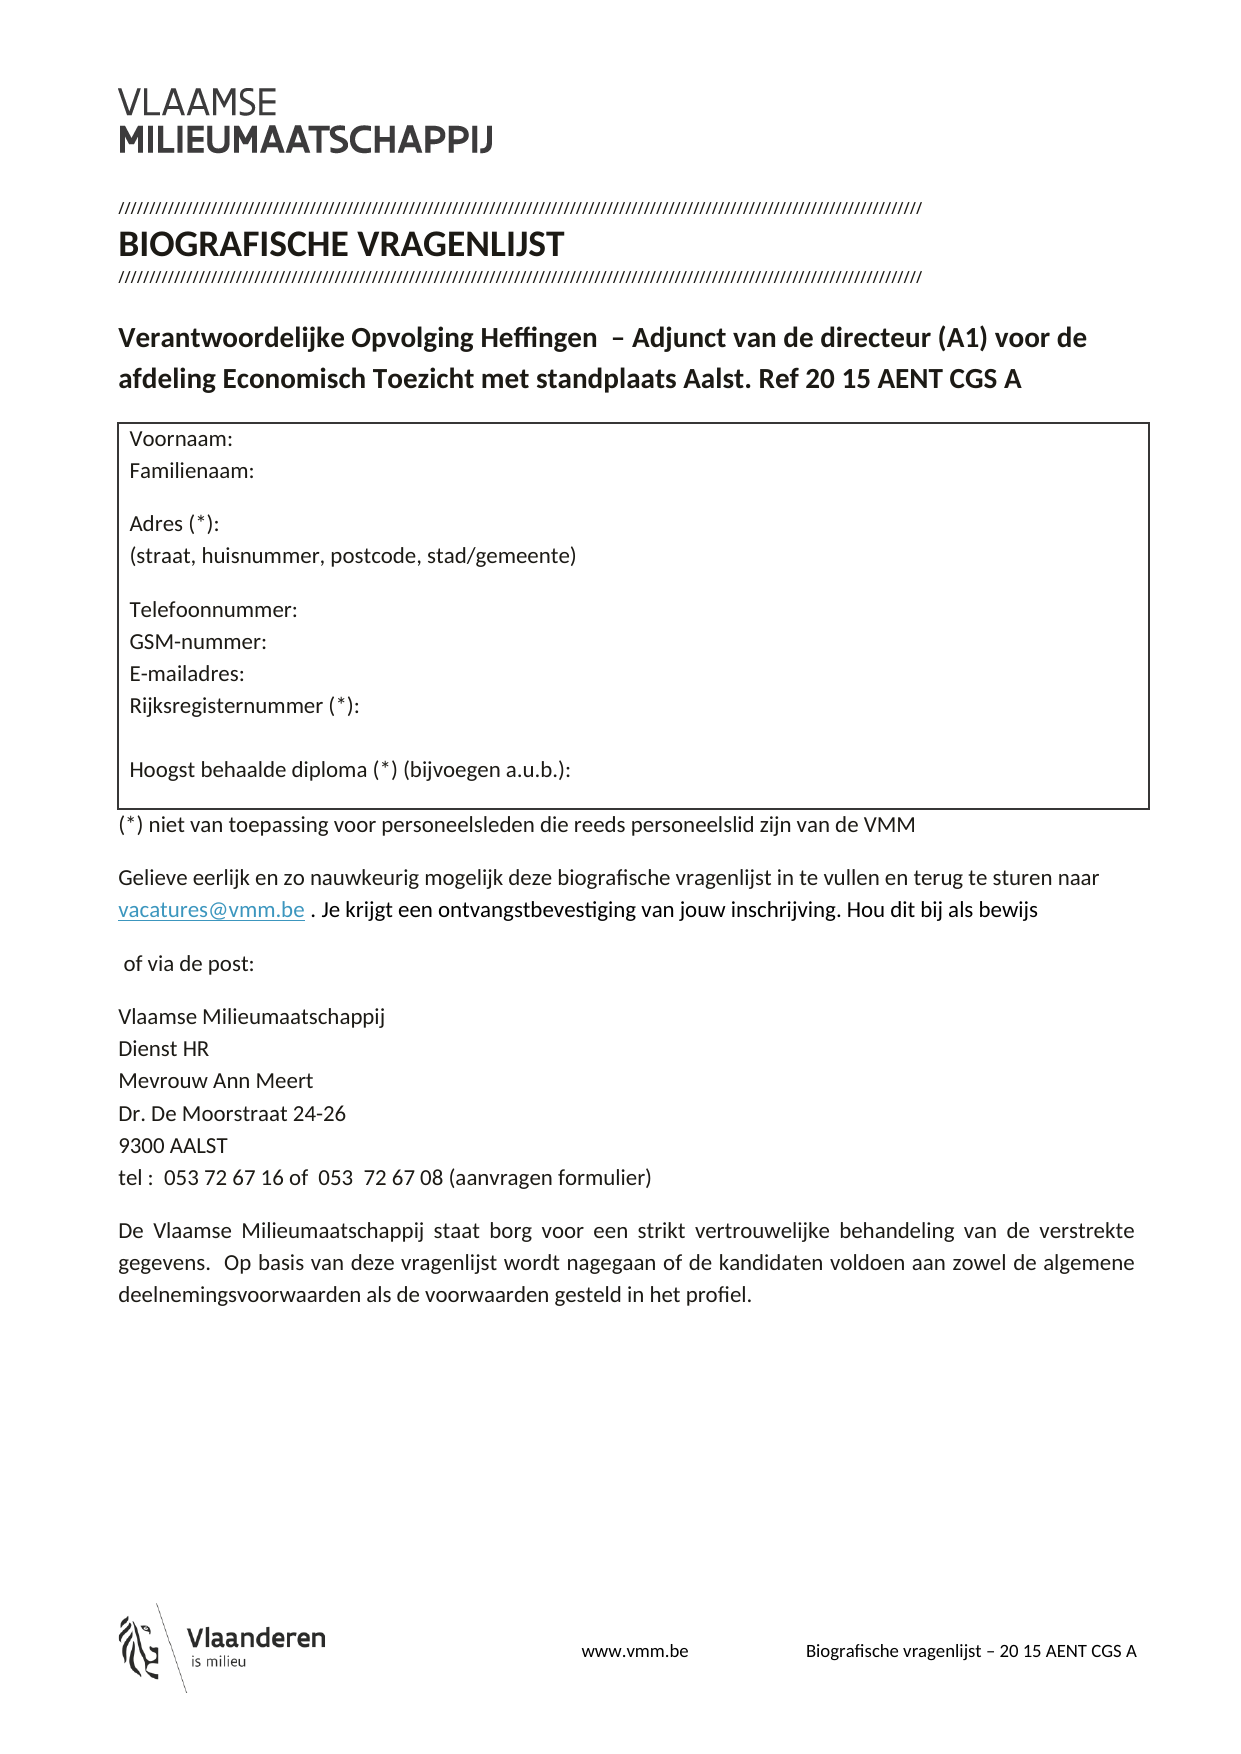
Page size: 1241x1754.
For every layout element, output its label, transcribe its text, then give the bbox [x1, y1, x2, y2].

picture [118, 1603, 325, 1693]
text ////////////////////////////////////////////////////////////////////////////////////////////////////////////////////////////////// [118, 197, 1152, 220]
text Gelieve eerlijk en zo nauwkeurig mogelijk deze biografische vragenlijst in te vullen en terug te sturen naar vacatures@vmm.be . Je krijgt een ontvangstbevestiging van jouw inschrijving. Hou dit bij als bewijs [118, 863, 1152, 924]
text Vlaamse Milieumaatschappij Dienst HR Mevrouw Ann Meert Dr. De Moorstraat 24-26 9300 AALST tel : 053 72 67 16 of 053 72 67 08 (aanvragen formulier) [118, 1002, 1152, 1191]
text De Vlaamse Milieumaatschappij staat borg voor een strikt vertrouwelijke behandeling van de verstrekte gegevens. Op basis van deze vragenlijst wordt nagegaan of de kandidaten voldoen aan zowel de algemene deelnemingsvoorwaarden als de voorwaarden gesteld in het profiel. [118, 1216, 1137, 1308]
table_header Voornaam: Familienaam: Adres (*): (straat, huisnummer, postcode, stad/gemeente) Telefoonnummer: GSM-nummer: E-mailadres: Rijksregisternummer (*): Hoogst behaalde diploma (*) (bijvoegen a.u.b.): [119, 424, 1148, 808]
picture [118, 88, 648, 197]
text BIOGRAFISCHE VRAGENLIJST [118, 220, 1152, 266]
text of via de post: [118, 949, 1152, 977]
text Verantwoordelijke Opvolging Heffingen – Adjunct van de directeur (A1) voor de afdeling Economisch Toezicht met standplaats Aalst. Ref 20 15 AENT CGS A [118, 319, 1122, 396]
text ////////////////////////////////////////////////////////////////////////////////////////////////////////////////////////////////// [118, 266, 1152, 288]
text (*) niet van toepassing voor personeelsleden die reeds personeelslid zijn van de VMM [118, 810, 1152, 838]
